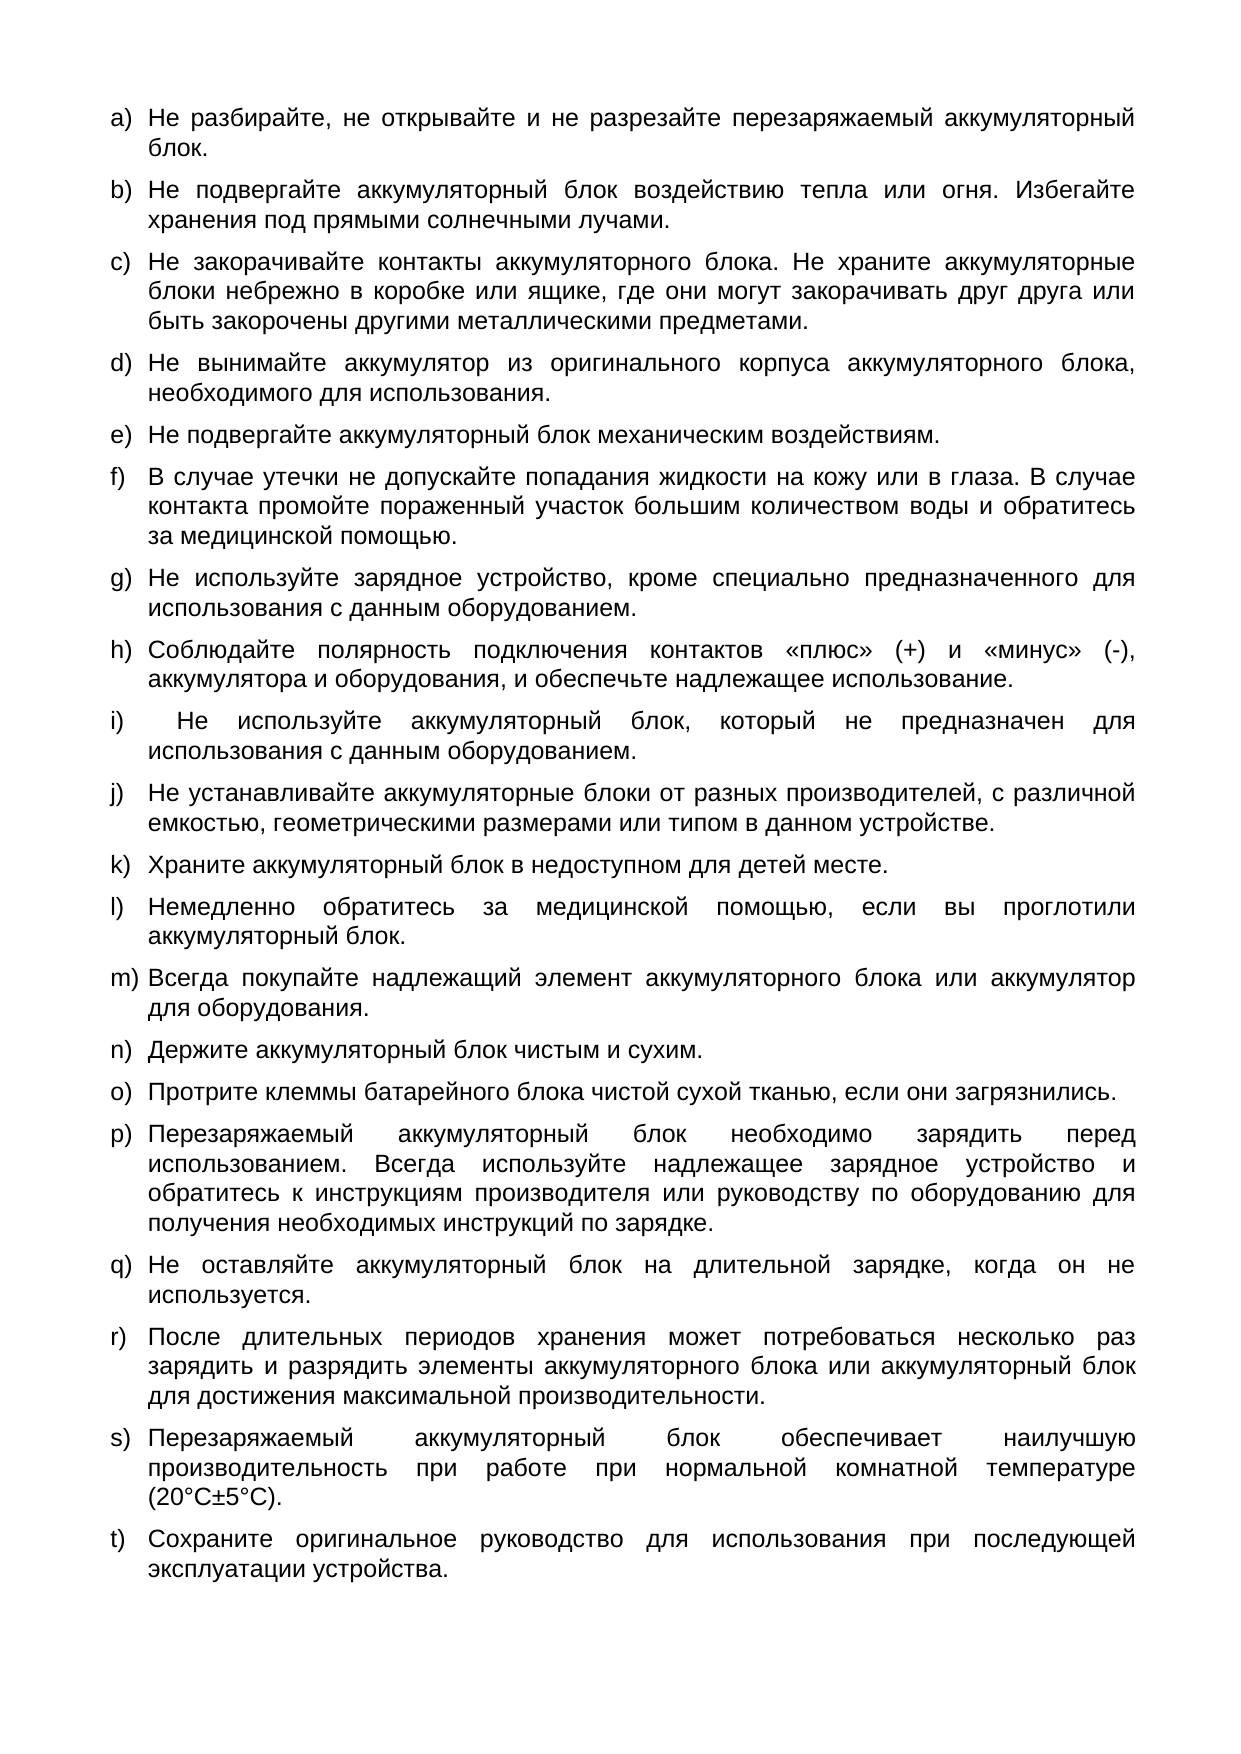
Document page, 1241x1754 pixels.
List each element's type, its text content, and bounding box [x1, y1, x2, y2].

list Не используйте аккумуляторный блок, который не предназначен для использования с данным оборудованием. [110, 706, 1137, 765]
list Сохраните оригинальное руководство для использования при последующей эксплуатации устройства. [110, 1524, 1137, 1583]
list Не подвергайте аккумуляторный блок воздействию тепла или огня. Избегайте хранения под прямыми солнечными лучами. [110, 175, 1137, 233]
list Не используйте зарядное устройство, кроме специально предназначенного для использования с данным оборудованием. [110, 563, 1137, 621]
list Не вынимайте аккумулятор из оригинального корпуса аккумуляторного блока, необходимого для использования. [110, 348, 1137, 406]
list После длительных периодов хранения может потребоваться несколько раз зарядить и разрядить элементы аккумуляторного блока или аккумуляторный блок для достижения максимальной производительности. [110, 1322, 1137, 1410]
list Не устанавливайте аккумуляторные блоки от разных производителей, с различной емкостью, геометрическими размерами или типом в данном устройстве. [110, 778, 1137, 836]
list В случае утечки не допускайте попадания жидкости на кожу или в глаза. В случае контакта промойте пораженный участок большим количеством воды и обратитесь за медицинской помощью. [110, 462, 1137, 550]
list Не закорачивайте контакты аккумуляторного блока. Не храните аккумуляторные блоки небрежно в коробке или ящике, где они могут закорачивать друг друга или быть закорочены другими металлическими предметами. [110, 247, 1137, 335]
list Храните аккумуляторный блок в недоступном для детей месте. [110, 850, 1137, 878]
list Соблюдайте полярность подключения контактов «плюс» (+) и «минус» (-), аккумулятора и оборудования, и обеспечьте надлежащее использование. [110, 635, 1137, 693]
list Не оставляйте аккумуляторный блок на длительной зарядке, когда он не используется. [110, 1250, 1137, 1308]
list Протрите клеммы батарейного блока чистой сухой тканью, если они загрязнились. [110, 1077, 1137, 1106]
list Перезаряжаемый аккумуляторный блок необходимо зарядить перед использованием. Всегда используйте надлежащее зарядное устройство и обратитесь к инструкциям производителя или руководству по оборудованию для получения необходимых инструкций по зарядке. [110, 1119, 1137, 1237]
list Перезаряжаемый аккумуляторный блок обеспечивает наилучшую производительность при работе при нормальной комнатной температуре (20°C±5°C). [110, 1423, 1137, 1511]
list Немедленно обратитесь за медицинской помощью, если вы проглотили аккумуляторный блок. [110, 892, 1137, 950]
list Всегда покупайте надлежащий элемент аккумуляторного блока или аккумулятор для оборудования. [110, 963, 1137, 1022]
list Держите аккумуляторный блок чистым и сухим. [110, 1035, 1137, 1064]
list Не разбирайте, не открывайте и не разрезайте перезаряжаемый аккумуляторный блок. [110, 103, 1137, 162]
list Не подвергайте аккумуляторный блок механическим воздействиям. [110, 420, 1137, 448]
